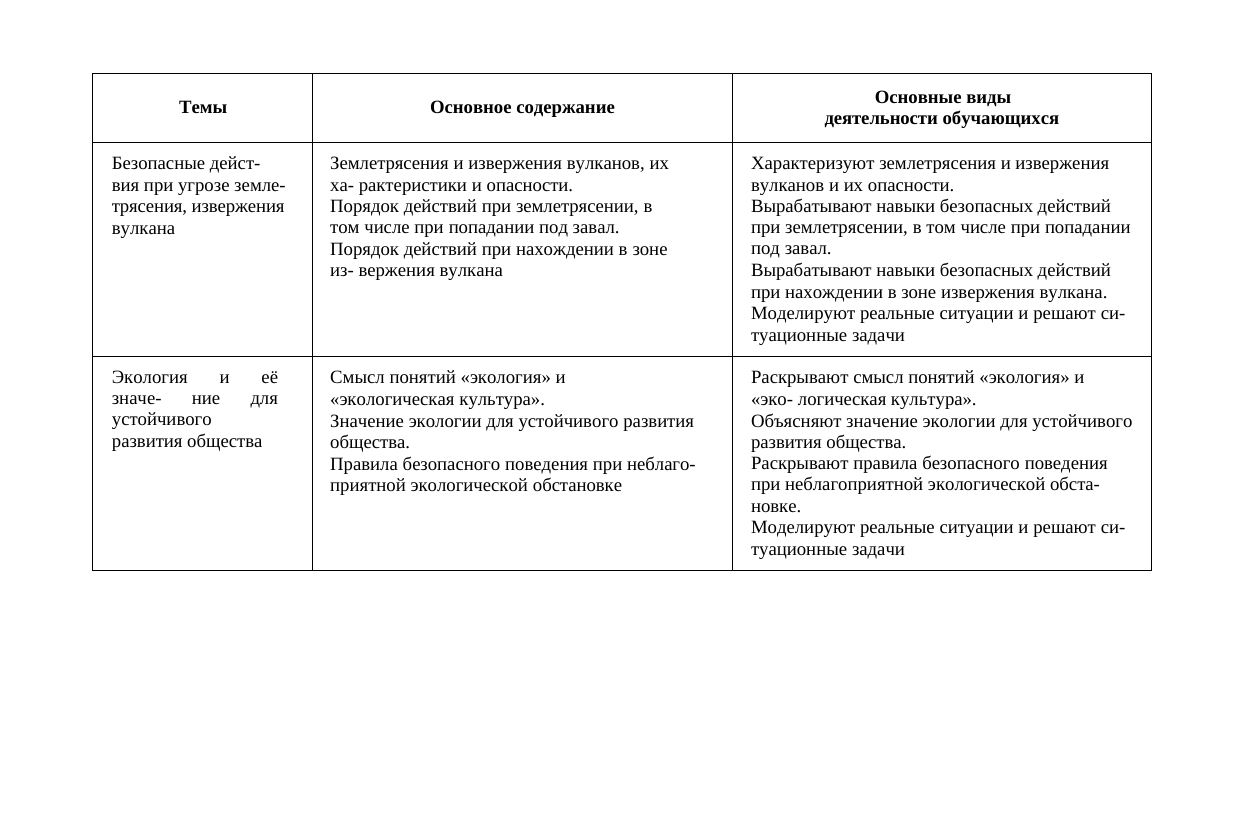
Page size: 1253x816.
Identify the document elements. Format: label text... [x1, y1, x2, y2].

table_cell Характеризуют землетрясения и извержения вулканов и их опасности. Вырабатывают навыки безопасных действий при землетрясении, в том числе при попадании под завал. Вырабатывают навыки безопасных действий при нахождении в зоне извержения вулкана. Моделируют реальные ситуации и решают си- туационные задачи [733, 143, 1151, 356]
table_header Основное содержание [313, 74, 732, 142]
table_cell Смысл понятий «экология» и «экологическая культура». Значение экологии для устойчивого развития общества. Правила безопасного поведения при неблаго- приятной экологической обстановке [313, 357, 732, 570]
table_header Темы [93, 74, 312, 142]
table_cell Землетрясения и извержения вулканов, их ха- рактеристики и опасности. Порядок действий при землетрясении, в том числе при попадании под завал. Порядок действий при нахождении в зоне из- вержения вулкана [313, 143, 732, 356]
table_cell Экология и её значе- ние для устойчивого развития общества [93, 357, 312, 570]
table_cell Безопасные дейст- вия при угрозе земле- трясения, извержения вулкана [93, 143, 312, 356]
table_header Основные виды деятельности обучающихся [733, 74, 1151, 142]
table_cell Раскрывают смысл понятий «экология» и «эко- логическая культура». Объясняют значение экологии для устойчивого развития общества. Раскрывают правила безопасного поведения при неблагоприятной экологической обста- новке. Моделируют реальные ситуации и решают си- туационные задачи [733, 357, 1151, 570]
